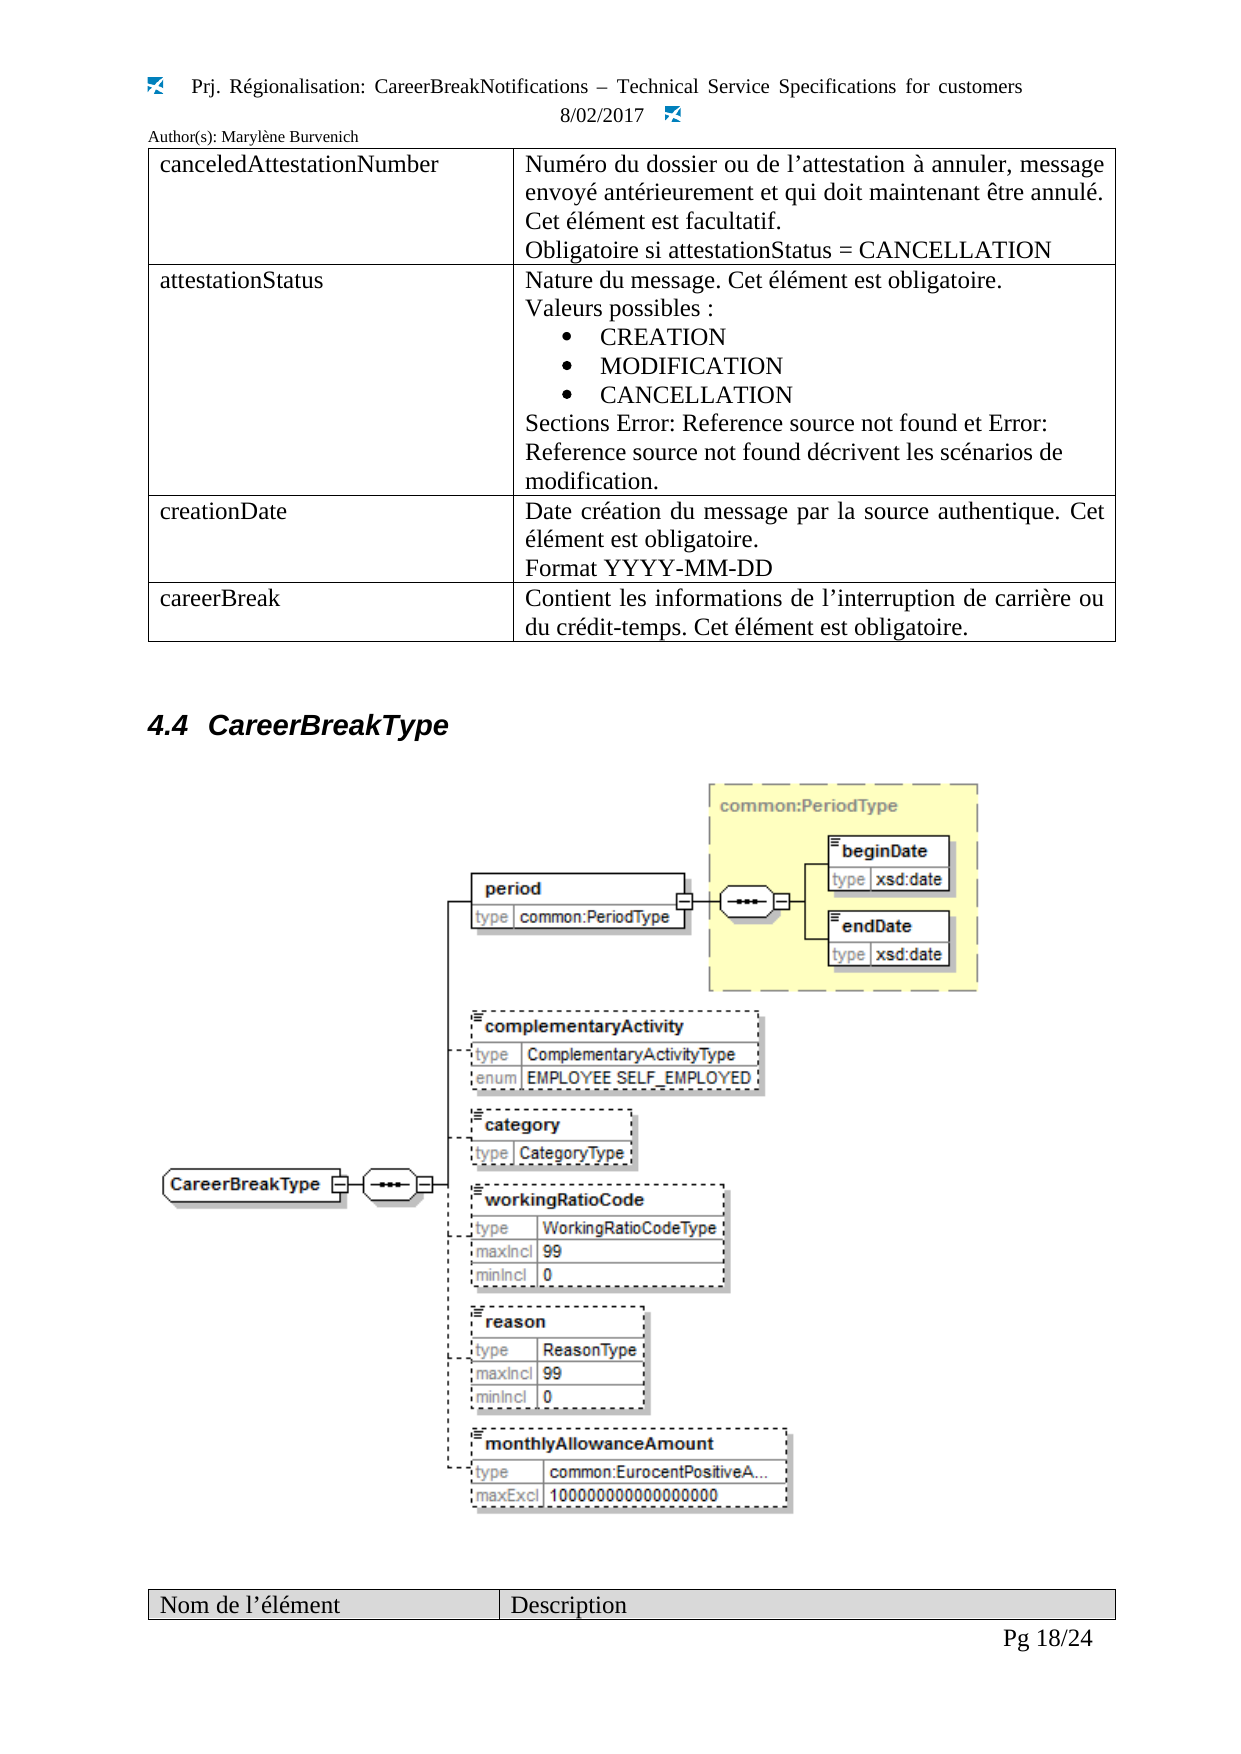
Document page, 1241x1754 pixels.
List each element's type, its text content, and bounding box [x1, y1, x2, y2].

picture [147, 83, 164, 94]
subtitle CareerBreakType [148, 708, 1092, 741]
table_cell Contient les informations de l’interruption de carrière ou du crédit-temps. Cet élément est obligatoire. [514, 583, 1115, 641]
table_cell creationDate [149, 496, 513, 582]
picture [147, 776, 993, 1532]
table_cell canceledAttestationNumber [149, 149, 513, 264]
table_cell Numéro du dossier ou de l’attestation à annuler, message envoyé antérieurement et qui doit maintenant être annulé. Cet élément est facultatif. Obligatoire si attestationStatus = CANCELLATION [514, 149, 1115, 264]
table_cell Nature du message. Cet élément est obligatoire. Valeurs possibles : CREATION MODIFICATION CANCELLATION Sections 4.5 et 4.6 décrivent les scénarios de modification. [514, 265, 1115, 495]
table_cell careerBreak [149, 583, 513, 641]
table_cell attestationStatus [149, 265, 513, 495]
table_header Description [500, 1590, 1115, 1618]
table_header Nom de l’élément [149, 1590, 499, 1618]
table_cell Date création du message par la source authentique. Cet élément est obligatoire. Format YYYY-MM-DD [514, 496, 1115, 582]
picture [665, 111, 681, 122]
